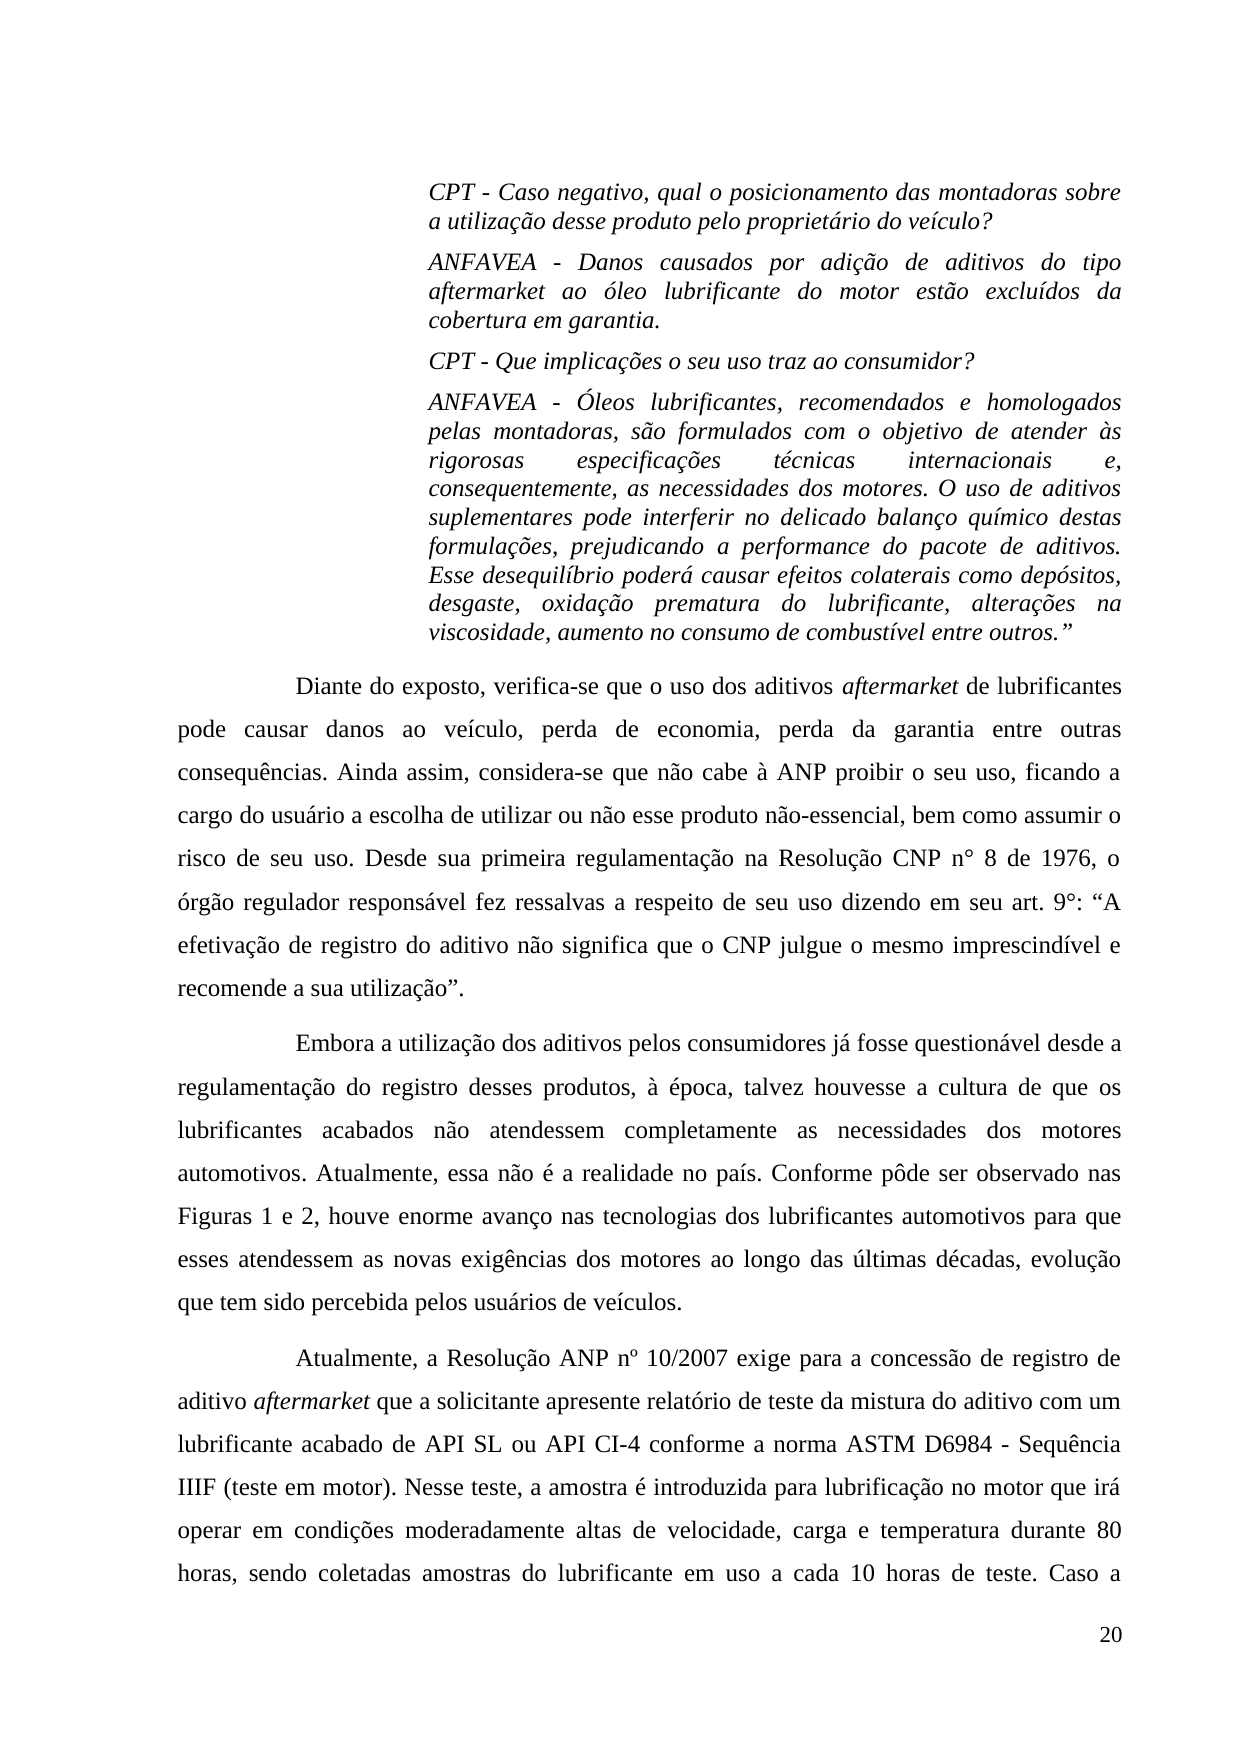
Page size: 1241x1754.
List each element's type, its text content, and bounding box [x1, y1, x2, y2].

list Embora a utilização dos aditivos pelos consumidores já fosse questionável desde a regulamentação do registro desses produtos, à época, talvez houvesse a cultura de que os lubrificantes acabados não atendessem completamente as necessidades dos motores automotivos. Atualmente, essa não é a realidade no país. Conforme pôde ser observado nas Figuras 1 e 2, houve enorme avanço nas tecnologias dos lubrificantes automotivos para que esses atendessem as novas exigências dos motores ao longo das últimas décadas, evolução que tem sido percebida pelos usuários de veículos. [177, 1028, 1122, 1316]
list ANFAVEA - Danos causados por adição de aditivos do tipo aftermarket ao óleo lubrificante do motor estão excluídos da cobertura em garantia. [428, 247, 1122, 333]
list ANFAVEA - Óleos lubrificantes, recomendados e homologados pelas montadoras, são formulados com o objetivo de atender às rigorosas especificações técnicas internacionais e, consequentemente, as necessidades dos motores. O uso de aditivos suplementares pode interferir no delicado balanço químico destas formulações, prejudicando a performance do pacote de aditivos. Esse desequilíbrio poderá causar efeitos colaterais como depósitos, desgaste, oxidação prematura do lubrificante, alterações na viscosidade, aumento no consumo de combustível entre outros.” [428, 387, 1122, 646]
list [177, 1343, 1122, 1587]
list CPT - Caso negativo, qual o posicionamento das montadoras sobre a utilização desse produto pelo proprietário do veículo? [428, 177, 1122, 235]
list CPT - Que implicações o seu uso traz ao consumidor? [428, 346, 1122, 375]
list Diante do exposto, verifica-se que o uso dos aditivos aftermarket de lubrificantes pode causar danos ao veículo, perda de economia, perda da garantia entre outras consequências. Ainda assim, considera-se que não cabe à ANP proibir o seu uso, ficando a cargo do usuário a escolha de utilizar ou não esse produto não-essencial, bem como assumir o risco de seu uso. Desde sua primeira regulamentação na Resolução CNP n° 8 de 1976, o órgão regulador responsável fez ressalvas a respeito de seu uso dizendo em seu art. 9°: “A efetivação de registro do aditivo não significa que o CNP julgue o mesmo imprescindível e recomende a sua utilização”. [177, 671, 1122, 1002]
